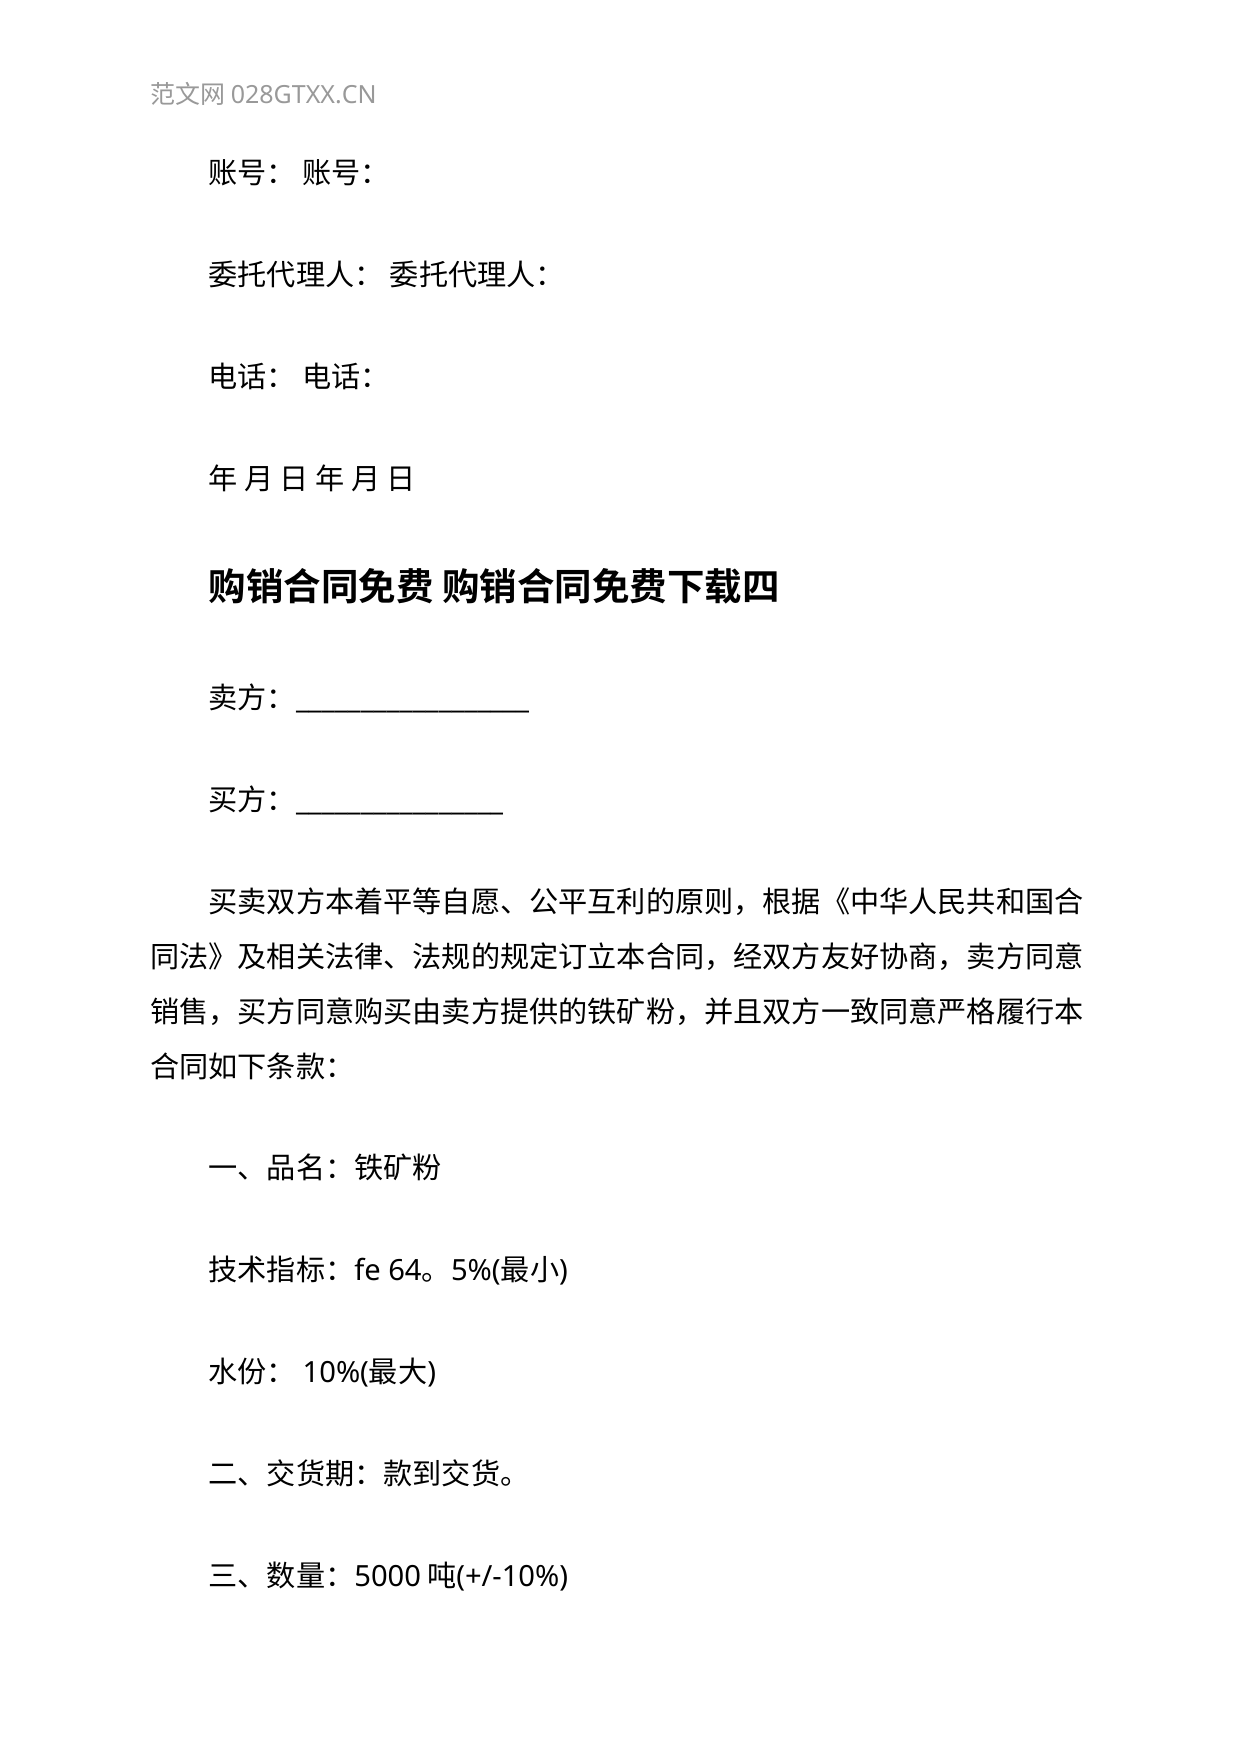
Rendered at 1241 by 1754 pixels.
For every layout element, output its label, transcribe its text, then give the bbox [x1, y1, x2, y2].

text 年 月 日 年 月 日 [150, 455, 1090, 498]
text 三、数量：5000吨(+/-10%) [150, 1552, 1090, 1595]
text 买卖双方本着平等自愿、公平互利的原则，根据《中华人民共和国合同法》及相关法律、法规的规定订立本合同，经双方友好协商，卖方同意销售，买方同意购买由卖方提供的铁矿粉，并且双方一致同意严格履行本合同如下条款： [150, 878, 1090, 1085]
text 委托代理人： 委托代理人： [150, 252, 1090, 294]
text 水份： 10%(最大) [150, 1349, 1090, 1391]
text 电话： 电话： [150, 353, 1090, 396]
text 二、交货期：款到交货。 [150, 1451, 1090, 1493]
text 一、品名：铁矿粉 [150, 1145, 1090, 1187]
text 卖方：__________________ [150, 674, 1090, 717]
text 买方：________________ [150, 776, 1090, 819]
text 技术指标：fe 64。5%(最小) [150, 1247, 1090, 1289]
text 账号： 账号： [150, 150, 1090, 192]
text 购销合同免费 购销合同免费下载四 [150, 557, 1090, 611]
